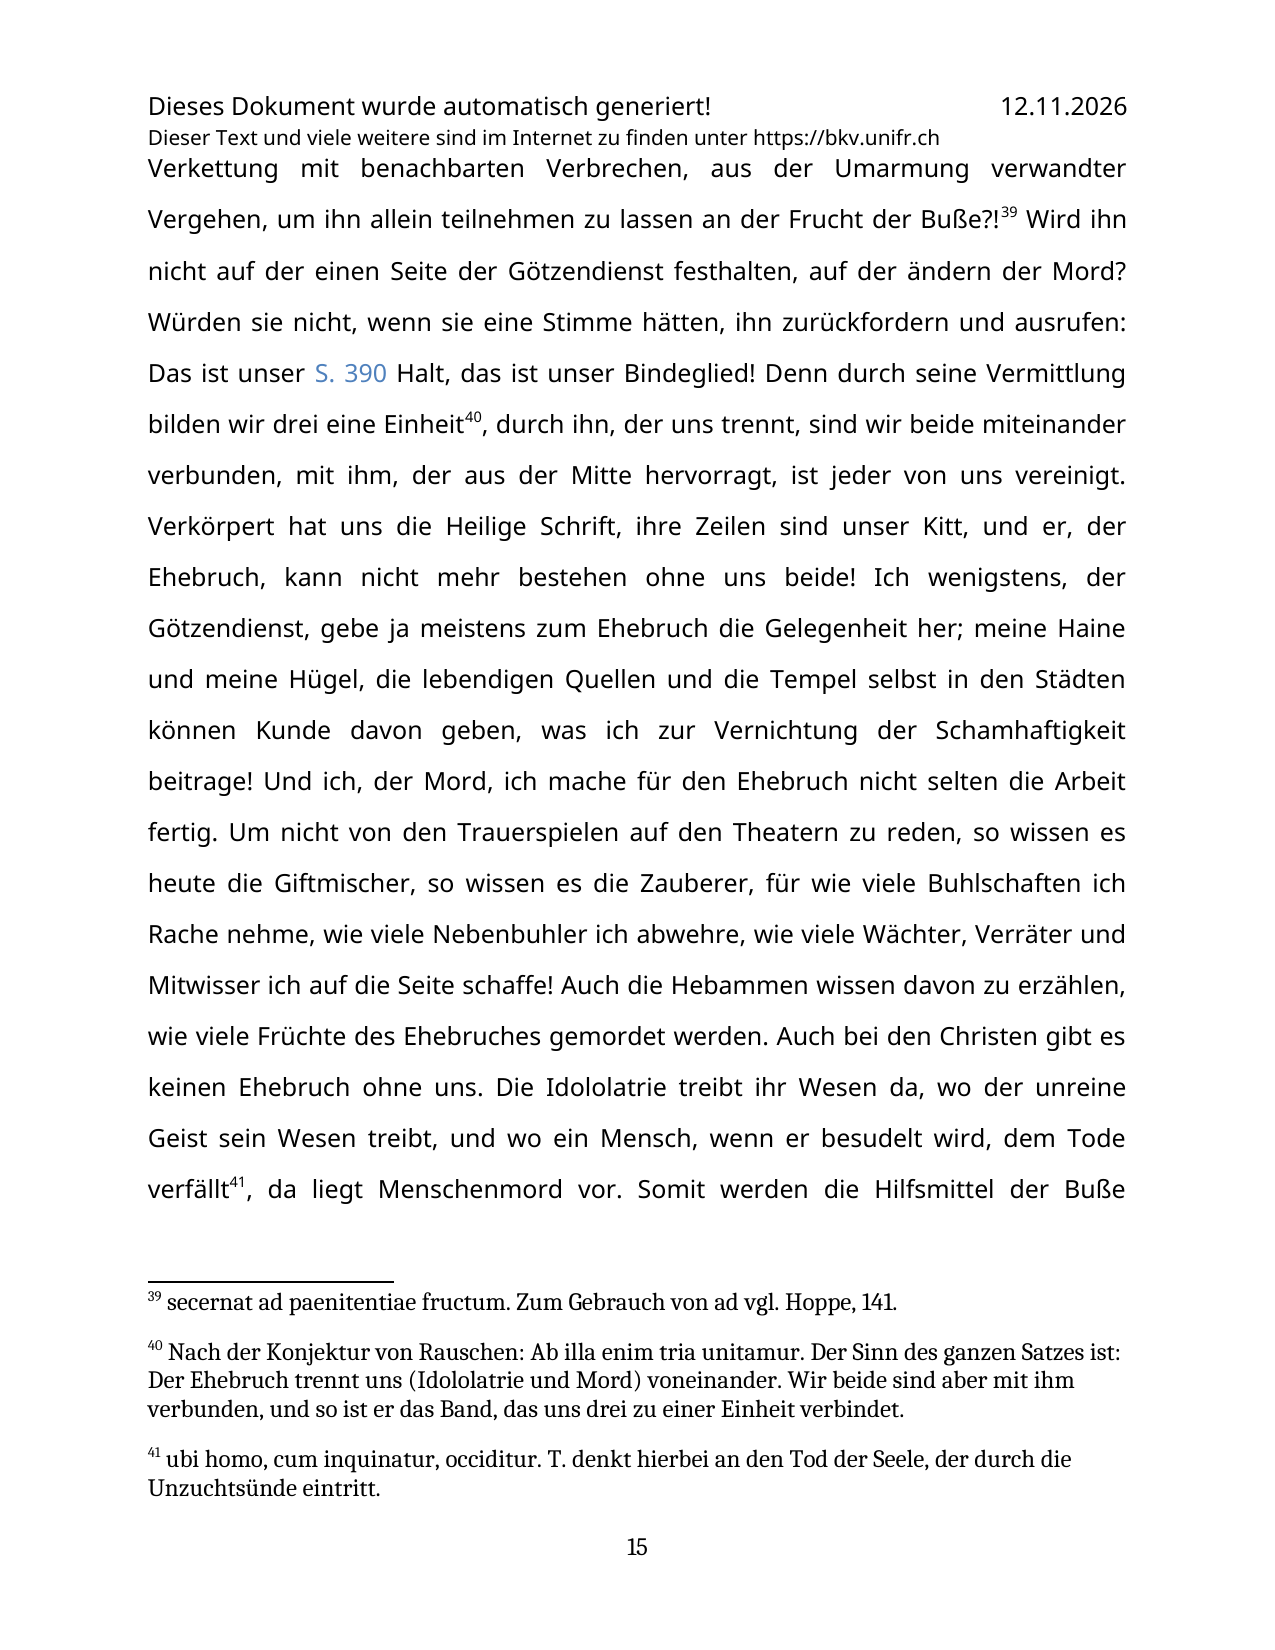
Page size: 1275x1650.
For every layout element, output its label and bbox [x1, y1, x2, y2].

text [148, 151, 1127, 1206]
